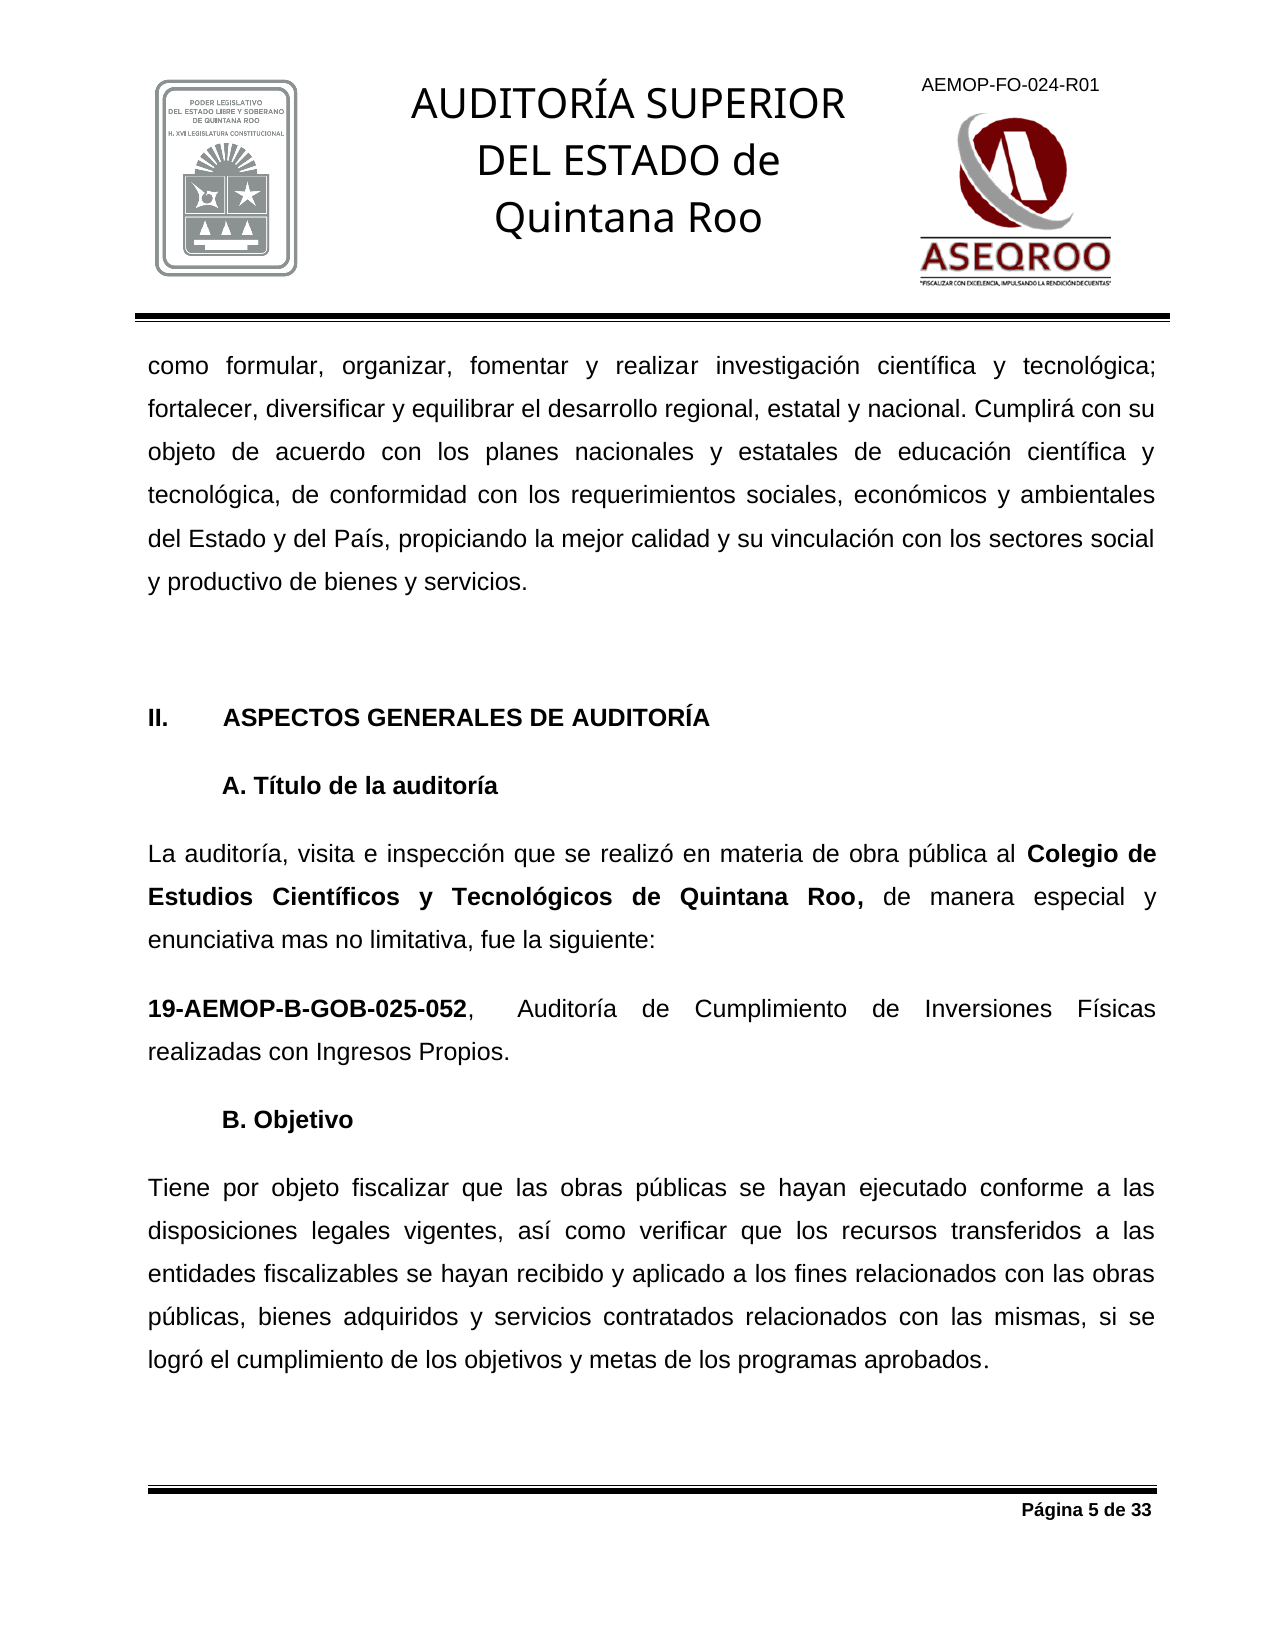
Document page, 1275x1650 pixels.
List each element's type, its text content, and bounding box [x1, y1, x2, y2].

picture [920, 113, 1111, 286]
text 19-AEMOP-B-GOB-025-052, Auditoría de Cumplimiento de Inversiones Físicas realizadas con Ingresos Propios. [148, 993, 1157, 1065]
subtitle ASPECTOS GENERALES DE AUDITORÍA [148, 703, 1157, 732]
text Tiene por objeto fiscalizar que las obras públicas se hayan ejecutado conforme a las disposiciones legales vigentes, así como verificar que los recursos transferidos a las entidades fiscalizables se hayan recibido y aplicado a los fines relacionados con las obras públicas, bienes adquiridos y servicios contratados relacionados con las mismas, si se logró el cumplimiento de los objetivos y metas de los programas aprobados. [148, 1173, 1157, 1374]
picture [153, 76, 299, 278]
text La auditoría, visita e inspección que se realizó en materia de obra pública al Colegio de Estudios Científicos y Tecnológicos de Quintana Roo, de manera especial y enunciativa mas no limitativa, fue la siguiente: [148, 839, 1157, 954]
subtitle B. Objetivo [222, 1105, 1157, 1133]
subtitle A. Título de la auditoría [222, 771, 1157, 800]
